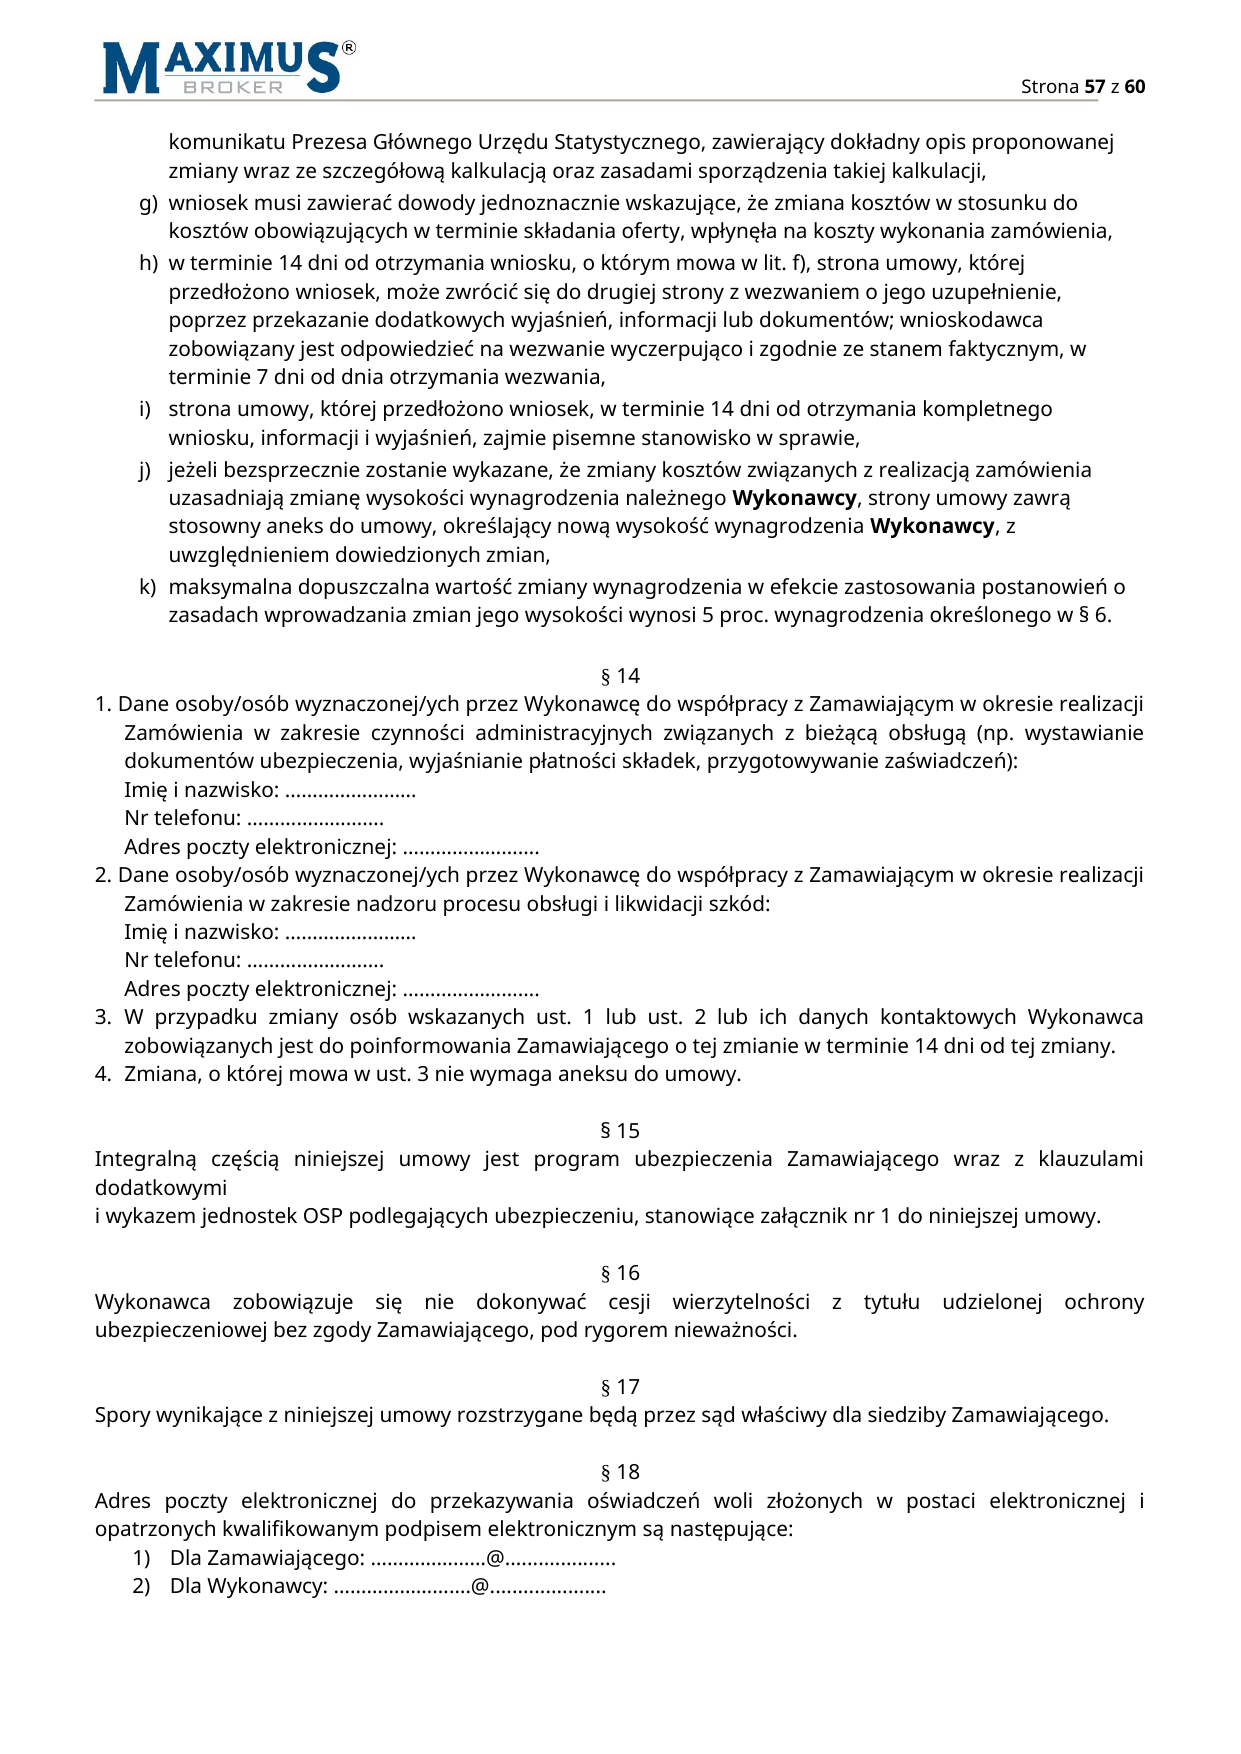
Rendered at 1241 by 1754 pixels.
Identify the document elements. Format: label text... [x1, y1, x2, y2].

text i) strona umowy, której przedłożono wniosek, w terminie 14 dni od otrzymania kompletnego wniosku, informacji i wyjaśnień, zajmie pisemne stanowisko w sprawie, [139, 394, 1146, 451]
list Nr telefonu: ……………………. [124, 803, 1146, 832]
text 14 [94, 661, 1146, 689]
text 16 [94, 1258, 1146, 1287]
text 17 [94, 1372, 1146, 1401]
list Dla Zamawiającego: …………………@.................... [132, 1543, 1146, 1571]
text j) jeżeli bezsprzecznie zostanie wykazane, że zmiany kosztów związanych z realizacją zamówienia uzasadniają zmianę wysokości wynagrodzenia należnego Wykonawcy, strony umowy zawrą stosowny aneks do umowy, określający nową wysokość wynagrodzenia Wykonawcy, z uwzględnieniem dowiedzionych zmian, [139, 455, 1146, 568]
picture [97, 36, 362, 98]
list 2. Dane osoby/osób wyznaczonej/ych przez Wykonawcę do współpracy z Zamawiającym w okresie realizacji Zamówienia w zakresie nadzoru procesu obsługi i likwidacji szkód: [94, 860, 1146, 917]
list Imię i nazwisko: …………………… [124, 775, 1146, 803]
list 1. Dane osoby/osób wyznaczonej/ych przez Wykonawcę do współpracy z Zamawiającym w okresie realizacji Zamówienia w zakresie czynności administracyjnych związanych z bieżącą obsługą (np. wystawianie dokumentów ubezpieczenia, wyjaśnianie płatności składek, przygotowywanie zaświadczeń): [94, 689, 1146, 775]
text § 15 [94, 1116, 1146, 1144]
text Wykonawca zobowiązuje się nie dokonywać cesji wierzytelności z tytułu udzielonej ochrony ubezpieczeniowej bez zgody Zamawiającego, pod rygorem nieważności. [94, 1287, 1146, 1344]
list Imię i nazwisko: …………………… [124, 917, 1146, 946]
text k) maksymalna dopuszczalna wartość zmiany wynagrodzenia w efekcie zastosowania postanowień o zasadach wprowadzania zmian jego wysokości wynosi 5 proc. wynagrodzenia określonego w § 6. [139, 572, 1146, 629]
list Adres poczty elektronicznej: ……………………. [124, 832, 1146, 860]
list Adres poczty elektronicznej: ……………………. [124, 974, 1146, 1002]
text Adres poczty elektronicznej do przekazywania oświadczeń woli złożonych w postaci elektronicznej i opatrzonych kwalifikowanym podpisem elektronicznym są następujące: [94, 1486, 1146, 1543]
text Integralną częścią niniejszej umowy jest program ubezpieczenia Zamawiającego wraz z klauzulami dodatkowymi i wykazem jednostek OSP podlegających ubezpieczeniu, stanowiące załącznik nr 1 do niniejszej umowy. [94, 1144, 1146, 1230]
list Zmiana, o której mowa w ust. 3 nie wymaga aneksu do umowy. [94, 1059, 1146, 1088]
text 18 [94, 1457, 1146, 1486]
text h) w terminie 14 dni od otrzymania wniosku, o którym mowa w lit. f), strona umowy, której przedłożono wniosek, może zwrócić się do drugiej strony z wezwaniem o jego uzupełnienie, poprzez przekazanie dodatkowych wyjaśnień, informacji lub dokumentów; wnioskodawca zobowiązany jest odpowiedzieć na wezwanie wyczerpująco i zgodnie ze stanem faktycznym, w terminie 7 dni od dnia otrzymania wezwania, [139, 248, 1146, 391]
list W przypadku zmiany osób wskazanych ust. 1 lub ust. 2 lub ich danych kontaktowych Wykonawca zobowiązanych jest do poinformowania Zamawiającego o tej zmianie w terminie 14 dni od tej zmiany. [94, 1002, 1146, 1059]
text Spory wynikające z niniejszej umowy rozstrzygane będą przez sąd właściwy dla siedziby Zamawiającego. [94, 1401, 1146, 1429]
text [139, 127, 1146, 184]
list Dla Wykonawcy: …………………….@..................... [132, 1571, 1146, 1599]
text g) wniosek musi zawierać dowody jednoznacznie wskazujące, że zmiana kosztów w stosunku do kosztów obowiązujących w terminie składania oferty, wpłynęła na koszty wykonania zamówienia, [139, 188, 1146, 245]
list Nr telefonu: ……………………. [124, 946, 1146, 974]
